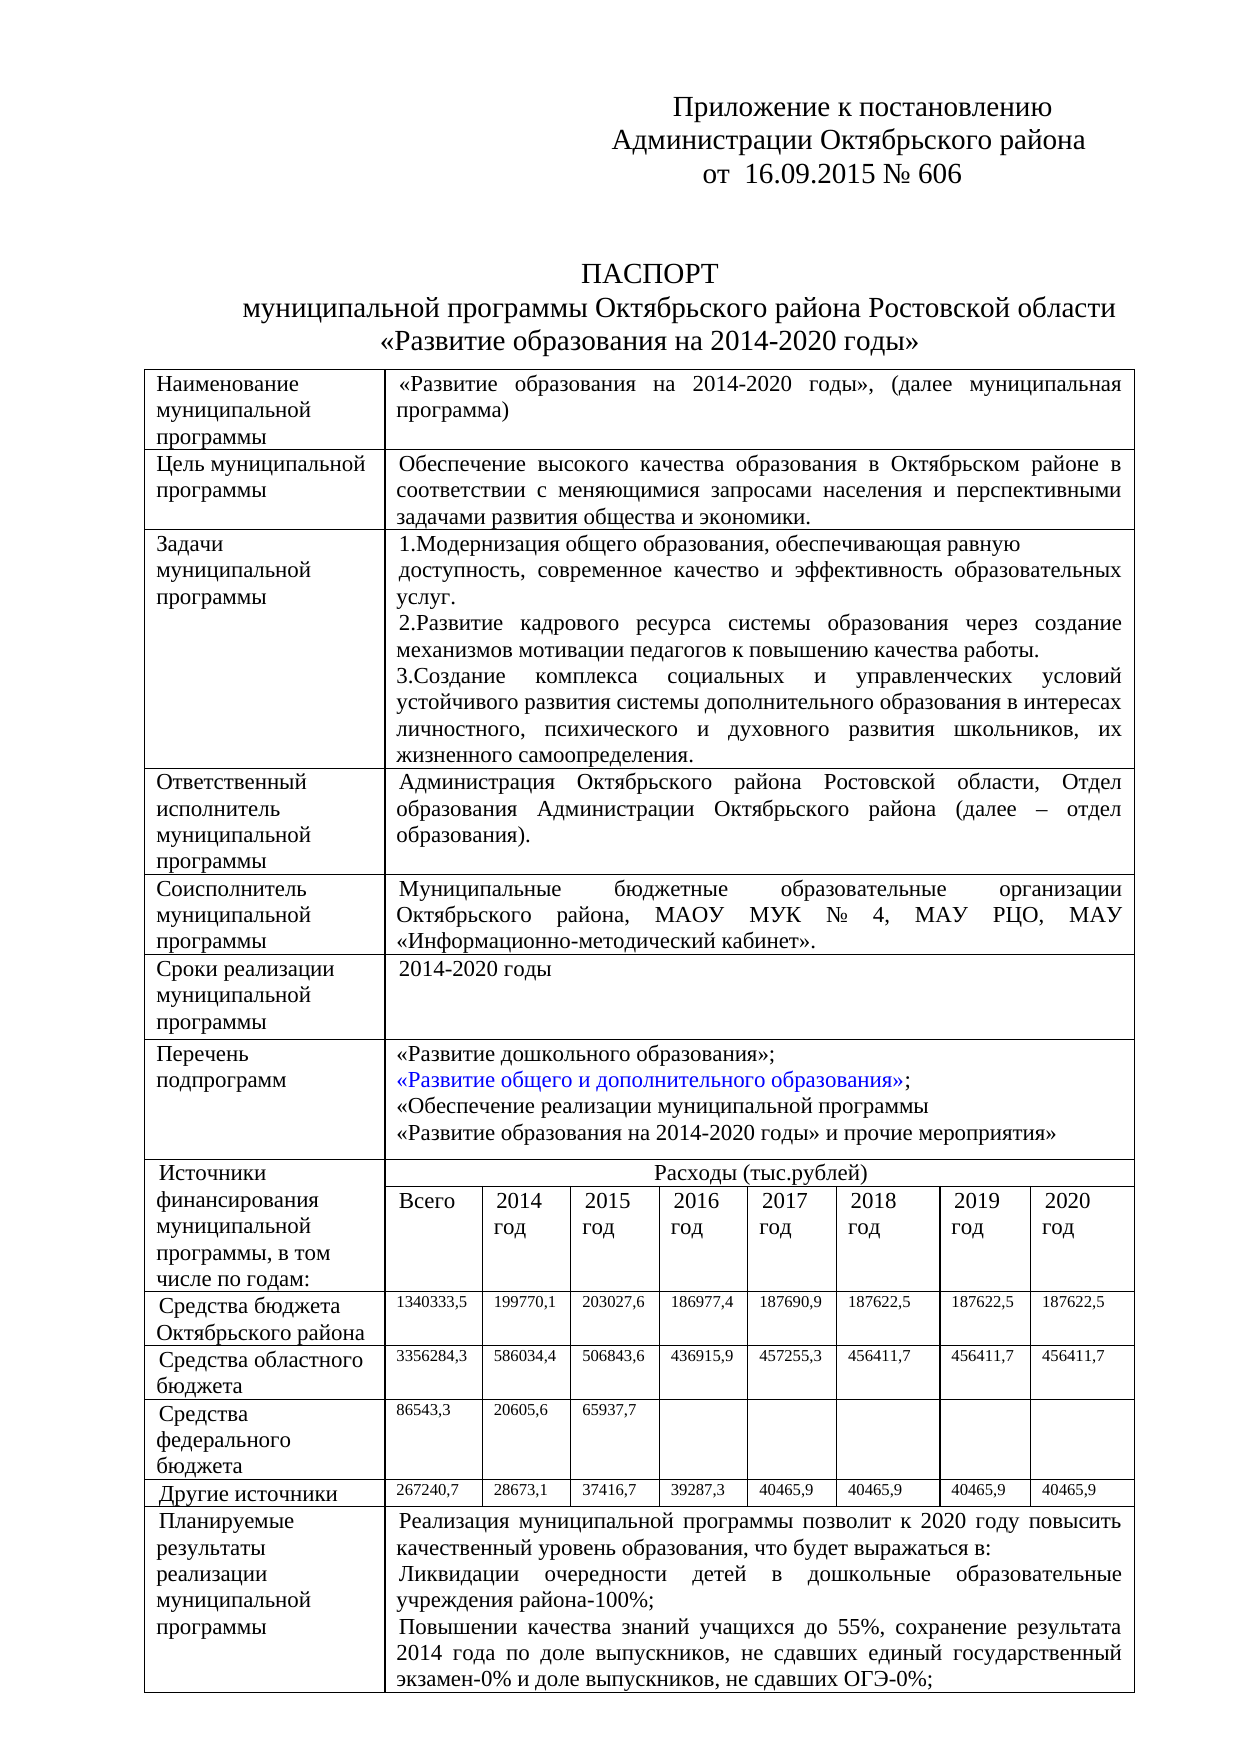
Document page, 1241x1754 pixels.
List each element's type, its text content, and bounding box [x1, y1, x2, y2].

table_cell 86543,3 [386, 1400, 482, 1479]
table_cell 37416,7 [571, 1480, 659, 1506]
table_cell «Развитие дошкольного образования»; «Развитие общего и дополнительного образования»; «Обеспечение реализации муниципальной программы «Развитие образования на 2014-2020 годы» и прочие мероприятия» [386, 1040, 1134, 1158]
table_cell 187622,5 [1031, 1292, 1134, 1345]
table_cell 40465,9 [837, 1480, 939, 1506]
table_cell 2018 год [837, 1187, 939, 1291]
table_cell 187622,5 [941, 1292, 1030, 1345]
table_cell Средства областного бюджета [145, 1346, 384, 1399]
table_header Наименование муниципальной программы [145, 370, 384, 449]
table_cell 2016 год [660, 1187, 747, 1291]
table_cell 457255,3 [748, 1346, 836, 1399]
text муниципальной программы Октябрьского района Ростовской области «Развитие образования на 2014-2020 годы» [148, 290, 1152, 357]
table_cell Другие источники [145, 1480, 384, 1506]
text от 16.09.2015 № 606 [148, 156, 1152, 189]
table_cell Средства бюджета Октябрьского района [145, 1292, 384, 1345]
table_cell 2017 год [748, 1187, 836, 1291]
text ПАСПОРТ [148, 256, 1152, 290]
table_cell 586034,4 [483, 1346, 570, 1399]
table_cell 436915,9 [660, 1346, 747, 1399]
table_cell 456411,7 [941, 1346, 1030, 1399]
table_cell 3356284,3 [386, 1346, 482, 1399]
table_cell Цель муниципальной программы [145, 450, 384, 529]
table_cell 506843,6 [571, 1346, 659, 1399]
table_cell [941, 1400, 1030, 1479]
table_cell 39287,3 [660, 1480, 747, 1506]
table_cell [386, 1507, 1134, 1692]
table_cell 456411,7 [1031, 1346, 1134, 1399]
table_cell Средства федерального бюджета [145, 1400, 384, 1479]
table_cell 199770,1 [483, 1292, 570, 1345]
table_cell Задачи муниципальной программы [145, 530, 384, 767]
table_cell Обеспечение высокого качества образования в Октябрьском районе в соответствии с меняющимися запросами населения и перспективными задачами развития общества и экономики. [386, 450, 1134, 529]
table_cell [145, 1507, 384, 1692]
table_cell 40465,9 [748, 1480, 836, 1506]
table_cell Сроки реализации муниципальной программы [145, 955, 384, 1039]
table_cell 1.Модернизация общего образования, обеспечивающая равную доступность, современное качество и эффективность образовательных услуг. 2.Развитие кадрового ресурса системы образования через создание механизмов мотивации педагогов к повышению качества работы. 3.Создание комплекса социальных и управленческих условий устойчивого развития системы дополнительного образования в интересах личностного, психического и духовного развития школьников, их жизненного самоопределения. [386, 530, 1134, 767]
table_cell 20605,6 [483, 1400, 570, 1479]
table_cell 2015 год [571, 1187, 659, 1291]
table_cell Всего [386, 1187, 482, 1291]
table_cell 187622,5 [837, 1292, 939, 1345]
table_cell 65937,7 [571, 1400, 659, 1479]
table_cell 2019 год [941, 1187, 1030, 1291]
table_cell 267240,7 [386, 1480, 482, 1506]
table_cell Расходы (тыс.рублей) [386, 1160, 1134, 1186]
table_cell Соисполнитель муниципальной программы [145, 875, 384, 954]
table_cell Источники финансирования муниципальной программы, в том числе по годам: [145, 1160, 384, 1291]
table_cell 1340333,5 [386, 1292, 482, 1345]
table_cell 40465,9 [1031, 1480, 1134, 1506]
table_cell [837, 1400, 939, 1479]
table_cell 40465,9 [941, 1480, 1030, 1506]
table_cell 456411,7 [837, 1346, 939, 1399]
table_cell 2014-2020 годы [386, 955, 1134, 1039]
table_cell 2020 год [1031, 1187, 1134, 1291]
table_cell 28673,1 [483, 1480, 570, 1506]
table_cell 2014 год [483, 1187, 570, 1291]
table_cell Перечень подпрограмм [145, 1040, 384, 1158]
text Администрации Октябрьского района [148, 122, 1152, 156]
table_cell [748, 1400, 836, 1479]
text Приложение к постановлению [598, 89, 1152, 122]
table_cell [1031, 1400, 1134, 1479]
table_cell [660, 1400, 747, 1479]
table_header «Развитие образования на 2014-2020 годы», (далее муниципальная программа) [386, 370, 1134, 449]
table_cell 187690,9 [748, 1292, 836, 1345]
table_cell Администрация Октябрьского района Ростовской области, Отдел образования Администрации Октябрьского района (далее – отдел образования). [386, 769, 1134, 874]
table_cell 203027,6 [571, 1292, 659, 1345]
table_cell Муниципальные бюджетные образовательные организации Октябрьского района, МАОУ МУК № 4, МАУ РЦО, МАУ «Информационно-методический кабинет». [386, 875, 1134, 954]
table_cell Ответственный исполнитель муниципальной программы [145, 769, 384, 874]
table_cell 186977,4 [660, 1292, 747, 1345]
